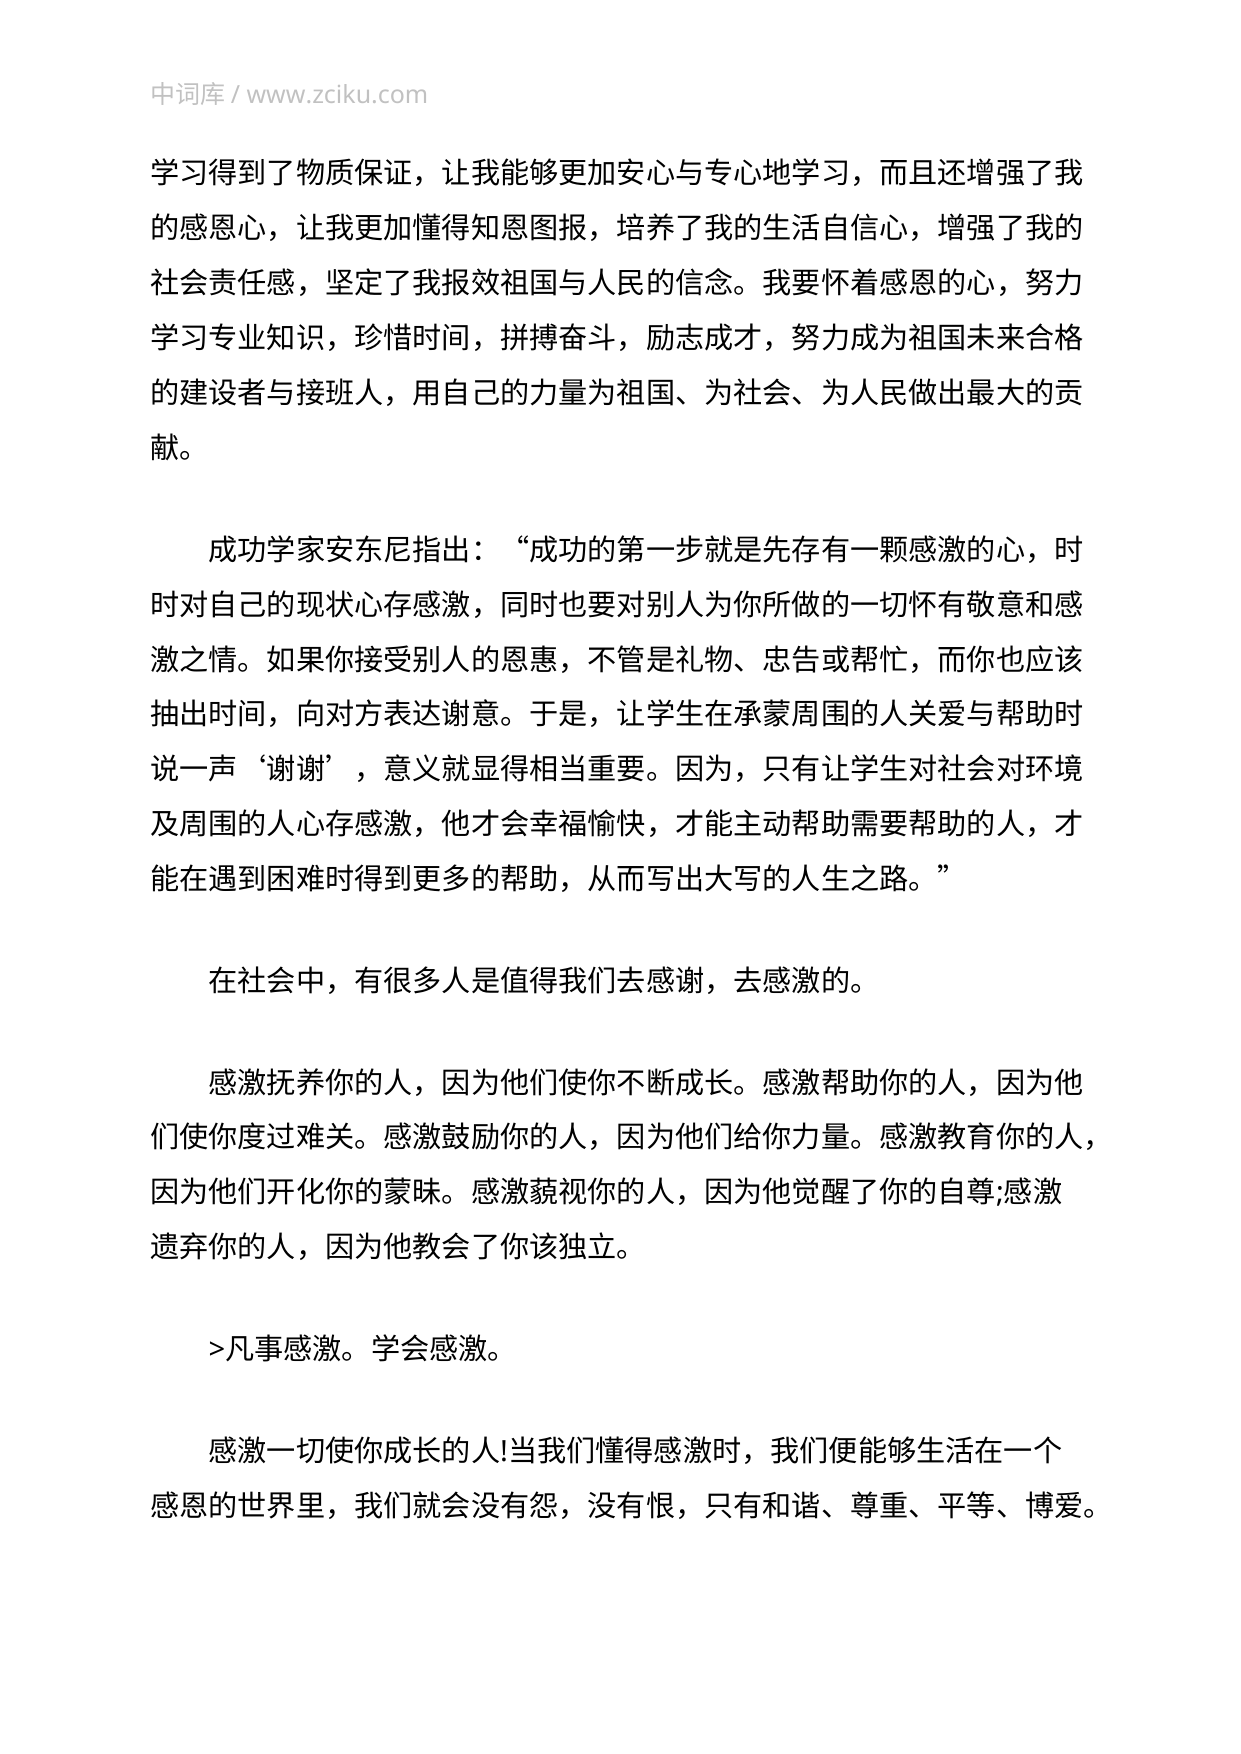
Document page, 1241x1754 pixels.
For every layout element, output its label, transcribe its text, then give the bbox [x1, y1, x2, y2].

text 在社会中，有很多人是值得我们去感谢，去感激的。 [150, 957, 1090, 1000]
text 感激一切使你成长的人!当我们懂得感激时，我们便能够生活在一个感恩的世界里，我们就会没有怨，没有恨，只有和谐、尊重、平等、博爱。 [150, 1428, 1090, 1525]
text >凡事感激。学会感激。 [150, 1326, 1090, 1368]
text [150, 150, 1090, 467]
text 感激抚养你的人，因为他们使你不断成长。感激帮助你的人，因为他们使你度过难关。感激鼓励你的人，因为他们给你力量。感激教育你的人，因为他们开化你的蒙昧。感激藐视你的人，因为他觉醒了你的自尊;感激遗弃你的人，因为他教会了你该独立。 [150, 1059, 1090, 1266]
text 成功学家安东尼指出：“成功的第一步就是先存有一颗感激的心，时时对自己的现状心存感激，同时也要对别人为你所做的一切怀有敬意和感激之情。如果你接受别人的恩惠，不管是礼物、忠告或帮忙，而你也应该抽出时间，向对方表达谢意。于是，让学生在承蒙周围的人关爱与帮助时说一声‘谢谢’，意义就显得相当重要。因为，只有让学生对社会对环境及周围的人心存感激，他才会幸福愉快，才能主动帮助需要帮助的人，才能在遇到困难时得到更多的帮助，从而写出大写的人生之路。” [150, 526, 1090, 898]
